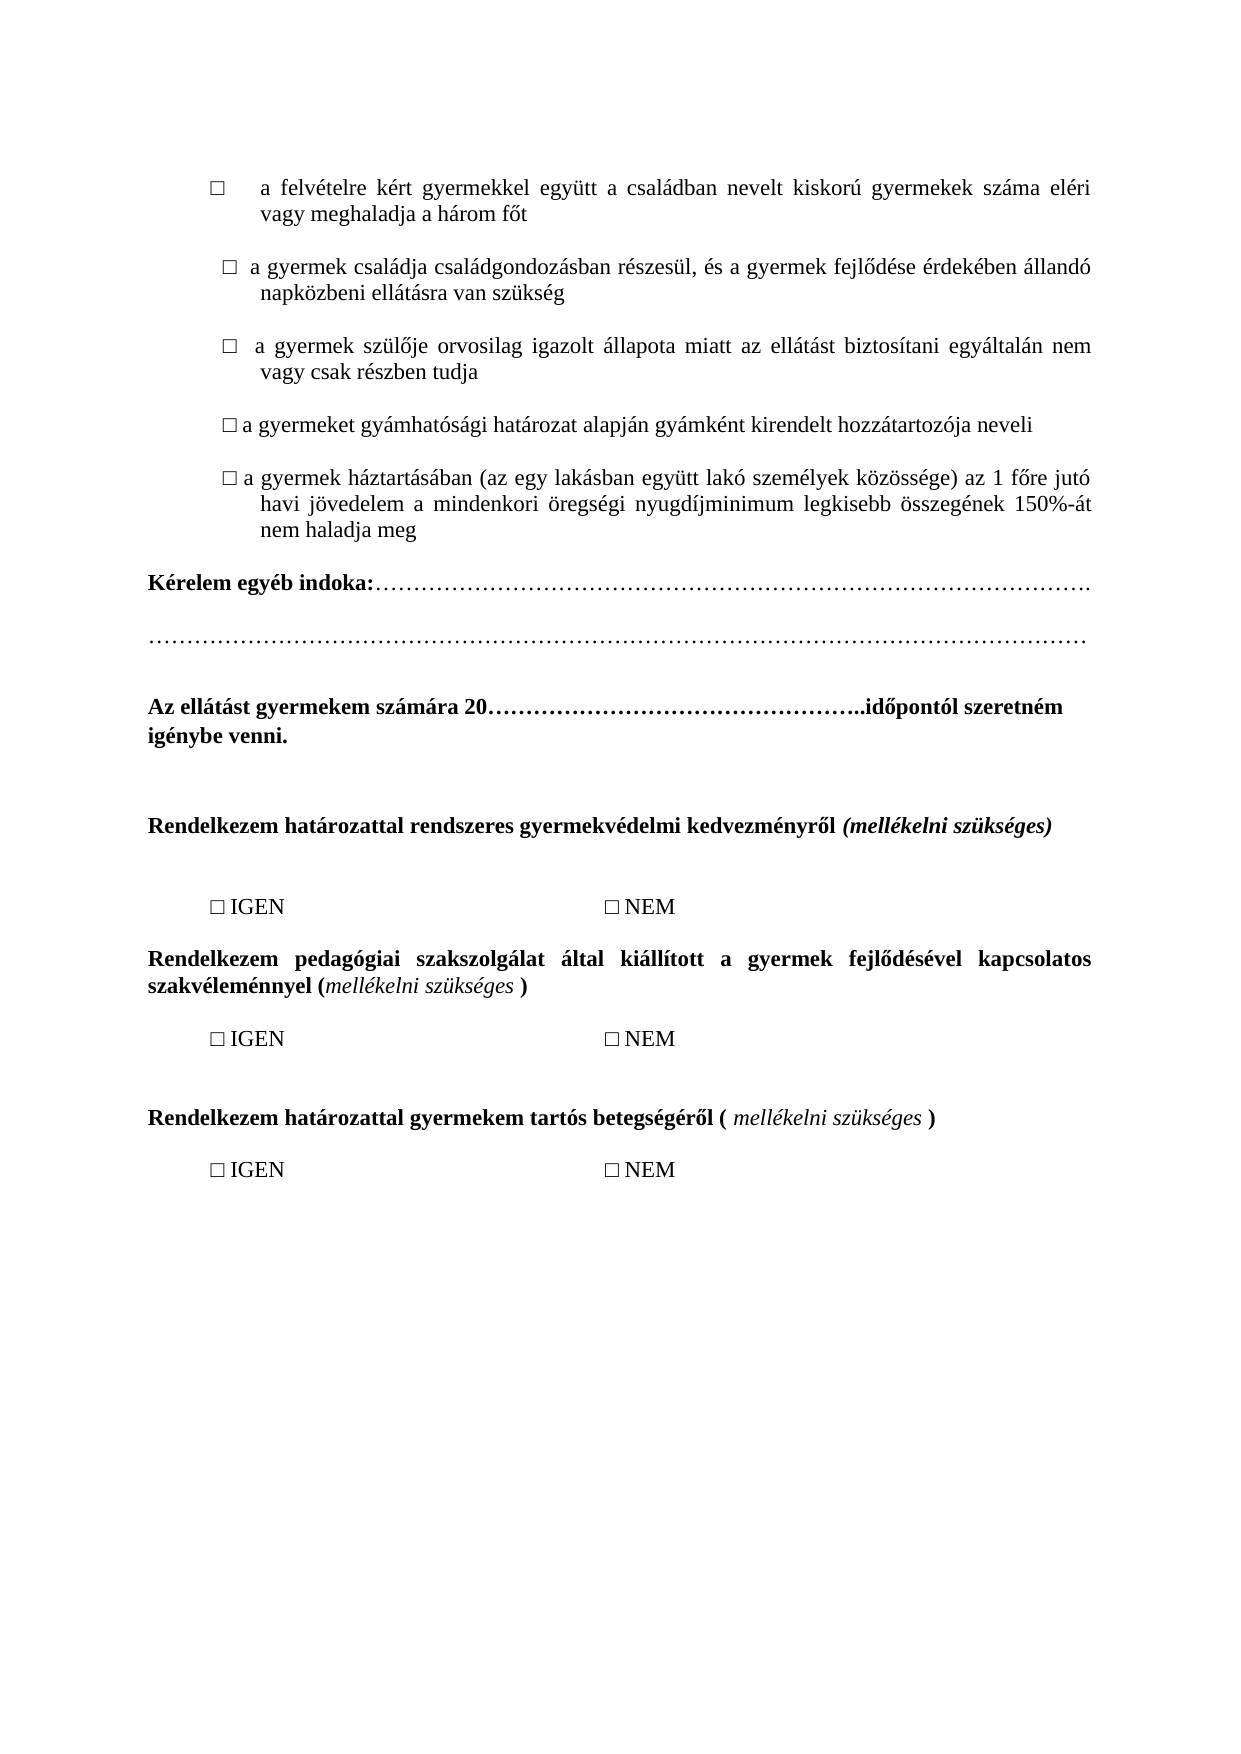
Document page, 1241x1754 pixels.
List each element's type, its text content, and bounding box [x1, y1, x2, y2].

list □ a felvételre kért gyermekkel együtt a családban nevelt kiskorú gyermekek száma eléri vagy meghaladja a három főt [148, 174, 1093, 227]
text □ IGEN □ NEM [148, 893, 1093, 919]
list …………………………………………………………………………………………………………… [148, 622, 1093, 648]
text □ IGEN □ NEM [148, 1156, 1093, 1183]
text Rendelkezem pedagógiai szakszolgálat által kiállított a gyermek fejlődésével kapcsolatos szakvéleménnyel (mellékelni szükséges ) [148, 946, 1093, 998]
list Kérelem egyéb indoka:…………………………………………………………………………………. [148, 569, 1093, 596]
text Rendelkezem határozattal gyermekem tartós betegségéről ( mellékelni szükséges ) [148, 1104, 1093, 1130]
list □ a gyermeket gyámhatósági határozat alapján gyámként kirendelt hozzátartozója neveli [223, 411, 1093, 437]
list □ a gyermek háztartásában (az egy lakásban együtt lakó személyek közössége) az 1 főre jutó havi jövedelem a mindenkori öregségi nyugdíjminimum legkisebb összegének 150%-át nem haladja meg [223, 464, 1093, 543]
text □ IGEN □ NEM [148, 1024, 1093, 1051]
list □ a gyermek szülője orvosilag igazolt állapota miatt az ellátást biztosítani egyáltalán nem vagy csak részben tudja [223, 332, 1093, 385]
list □ a gyermek családja családgondozásban részesül, és a gyermek fejlődése érdekében állandó napközbeni ellátásra van szükség [223, 253, 1093, 306]
text Rendelkezem határozattal rendszeres gyermekvédelmi kedvezményről (mellékelni szükséges) [148, 812, 1093, 838]
text Az ellátást gyermekem számára 20…………………………………………..időpontól szeretném igénybe venni. [148, 693, 1093, 748]
